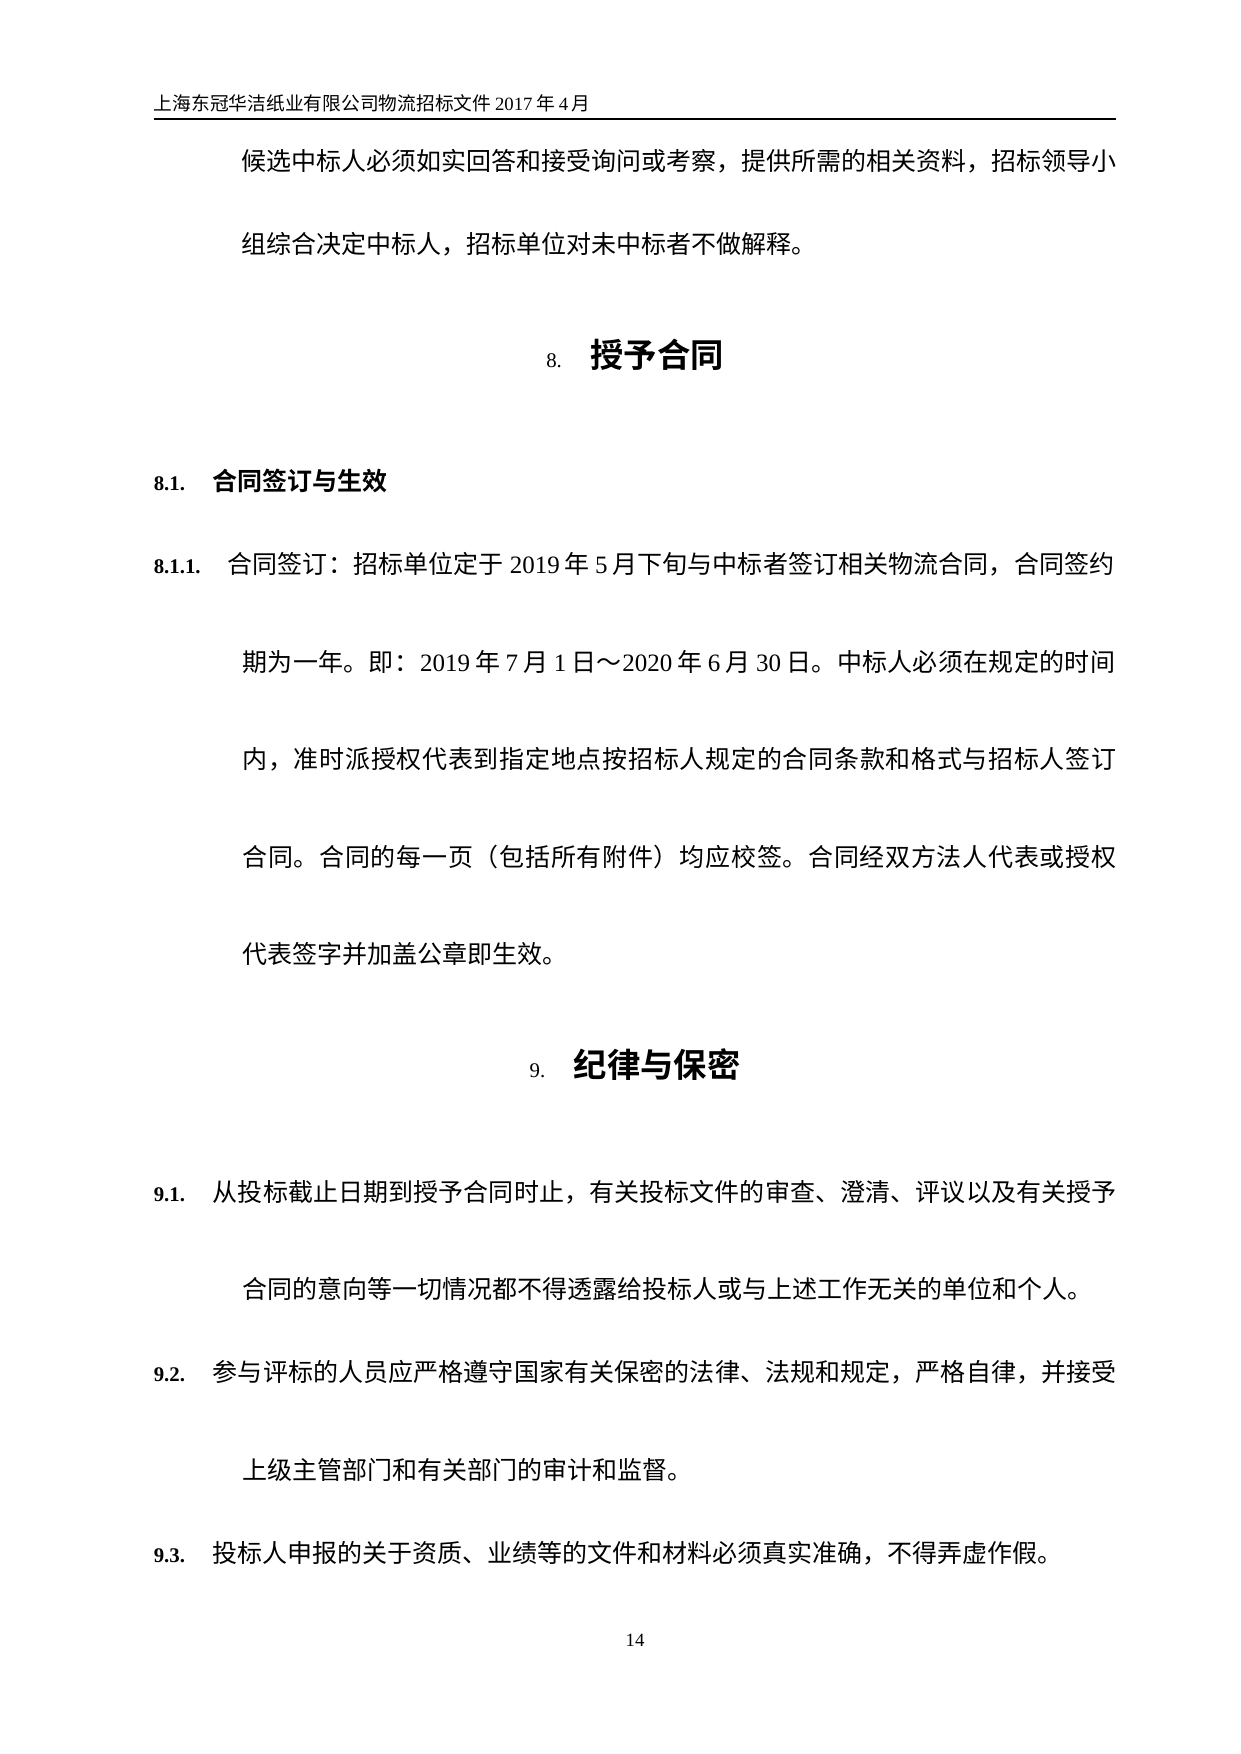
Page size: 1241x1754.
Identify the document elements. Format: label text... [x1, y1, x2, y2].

list 参与评标的人员应严格遵守国家有关保密的法律、法规和规定，严格自律，并接受上级主管部门和有关部门的审计和监督。 [153, 1338, 1116, 1501]
text 候选中标人必须如实回答和接受询问或考察，提供所需的相关资料，招标领导小 [153, 127, 1116, 192]
subtitle 纪律与保密 [153, 1031, 1116, 1096]
list 合同签订：招标单位定于2019年5月下旬与中标者签订相关物流合同，合同签约期为一年。即：2019年7月1日～2020年6月30日。中标人必须在规定的时间内，准时派授权代表到指定地点按招标人规定的合同条款和格式与招标人签订合同。合同的每一页（包括所有附件）均应校签。合同经双方法人代表或授权代表签字并加盖公章即生效。 [153, 530, 1116, 985]
text 组综合决定中标人，招标单位对未中标者不做解释。 [153, 210, 1116, 275]
list 投标人申报的关于资质、业绩等的文件和材料必须真实准确，不得弄虚作假。 [153, 1519, 1116, 1584]
subtitle 授予合同 [153, 320, 1116, 385]
list 合同签订与生效 [153, 447, 1116, 512]
list 从投标截止日期到授予合同时止，有关投标文件的审查、澄清、评议以及有关授予合同的意向等一切情况都不得透露给投标人或与上述工作无关的单位和个人。 [153, 1158, 1116, 1320]
